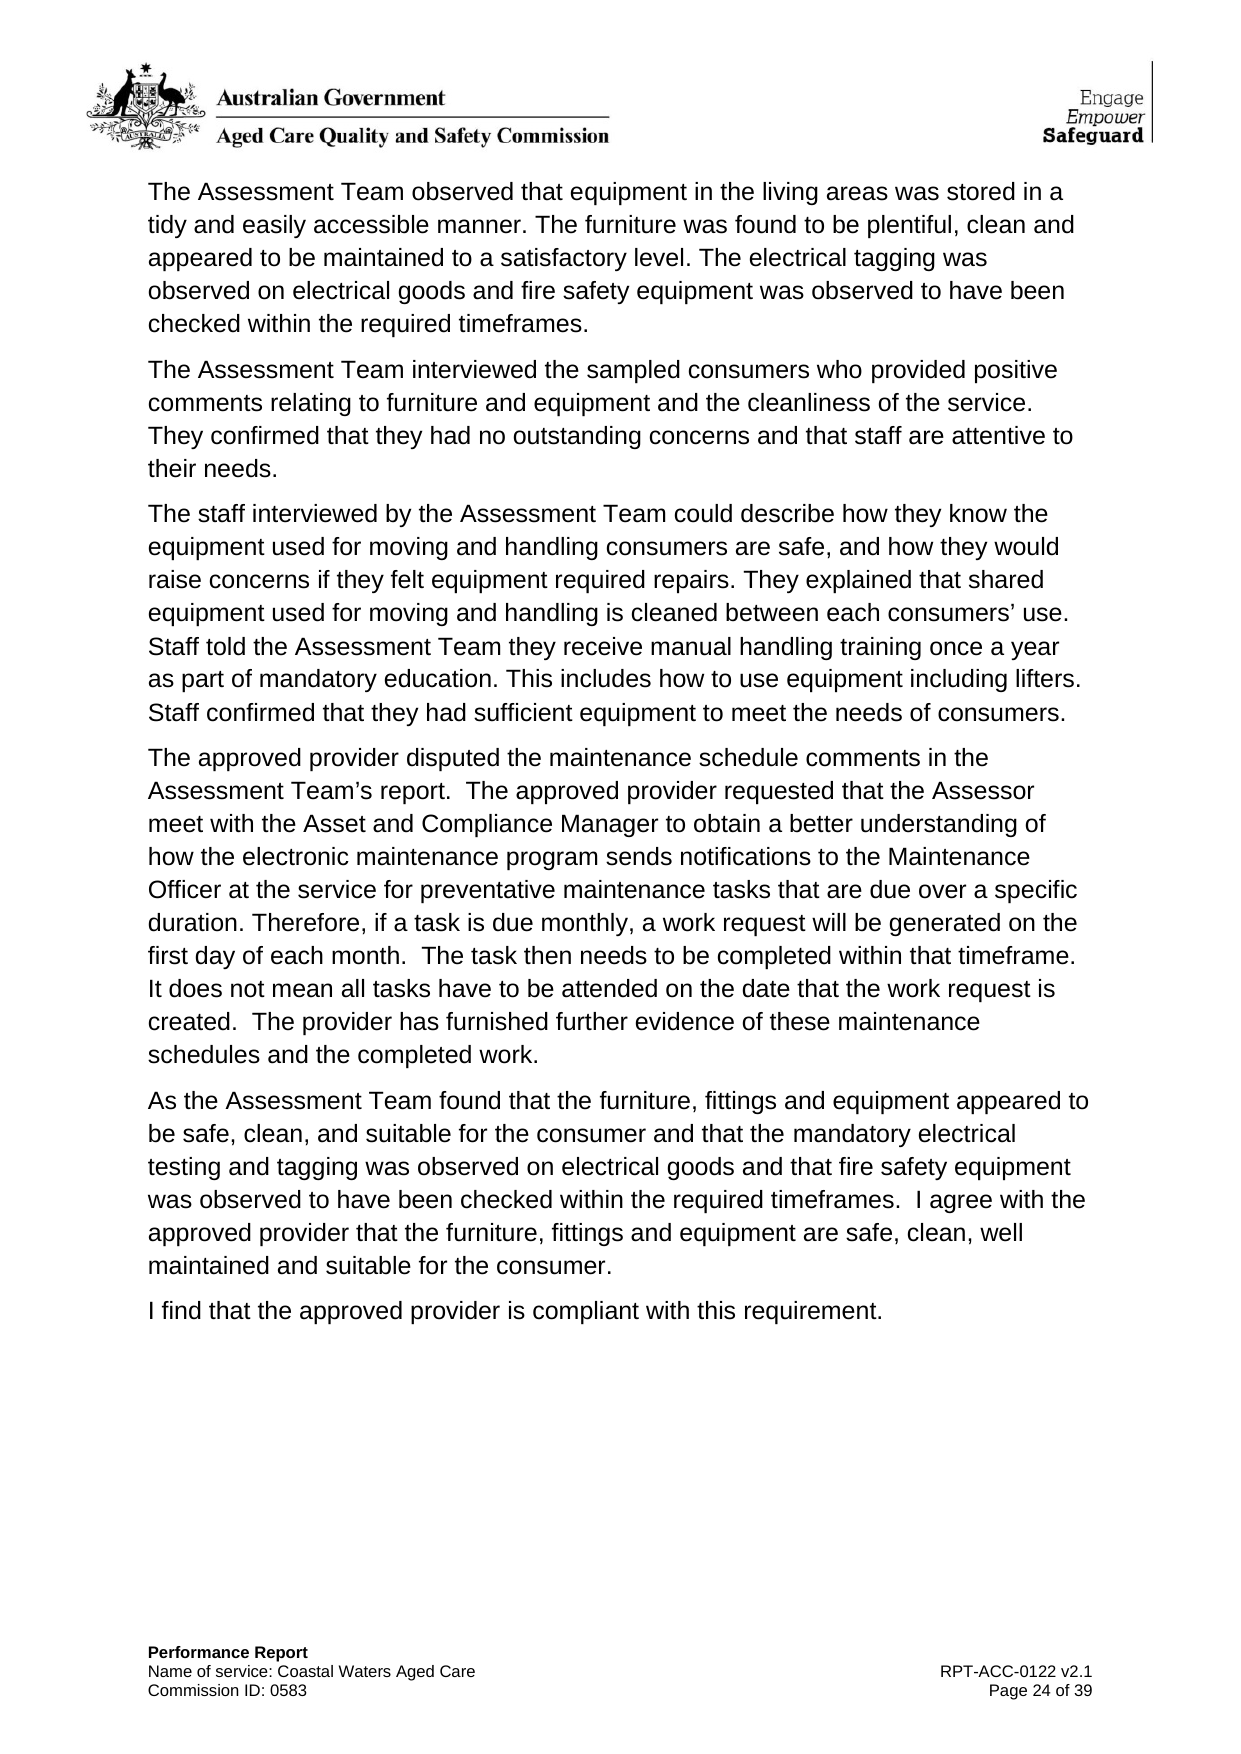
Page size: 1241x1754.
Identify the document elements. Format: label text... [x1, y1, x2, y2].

text As the Assessment Team found that the furniture, fittings and equipment appeared to be safe, clean, and suitable for the consumer and that the mandatory electrical testing and tagging was observed on electrical goods and that fire safety equipment was observed to have been checked within the required timeframes. I agree with the approved provider that the furniture, fittings and equipment are safe, clean, well maintained and suitable for the consumer. [148, 1086, 1092, 1279]
text The staff interviewed by the Assessment Team could describe how they know the equipment used for moving and handling consumers are safe, and how they would raise concerns if they felt equipment required repairs. They explained that shared equipment used for moving and handling is cleaned between each consumers’ use. Staff told the Assessment Team they receive manual handling training once a year as part of mandatory education. This includes how to use equipment including lifters. Staff confirmed that they had sufficient equipment to meet the needs of consumers. [148, 499, 1092, 726]
text The Assessment Team interviewed the sampled consumers who provided positive comments relating to furniture and equipment and the cleanliness of the service. They confirmed that they had no outstanding concerns and that staff are attentive to their needs. [148, 355, 1092, 483]
picture [0, 1, 1241, 171]
text I find that the approved provider is compliant with this requirement. [148, 1296, 1092, 1325]
text The Assessment Team observed that equipment in the living areas was stored in a tidy and easily accessible manner. The furniture was found to be plentiful, clean and appeared to be maintained to a satisfactory level. The electrical tagging was observed on electrical goods and fire safety equipment was observed to have been checked within the required timeframes. [148, 177, 1092, 338]
text The approved provider disputed the maintenance schedule comments in the Assessment Team’s report. The approved provider requested that the Assessor meet with the Asset and Compliance Manager to obtain a better understanding of how the electronic maintenance program sends notifications to the Maintenance Officer at the service for preventative maintenance tasks that are due over a specific duration. Therefore, if a task is due monthly, a work request will be generated on the first day of each month. The task then needs to be completed within that timeframe. It does not mean all tasks have to be attended on the date that the work request is created. The provider has furnished further evidence of these maintenance schedules and the completed work. [148, 743, 1092, 1069]
